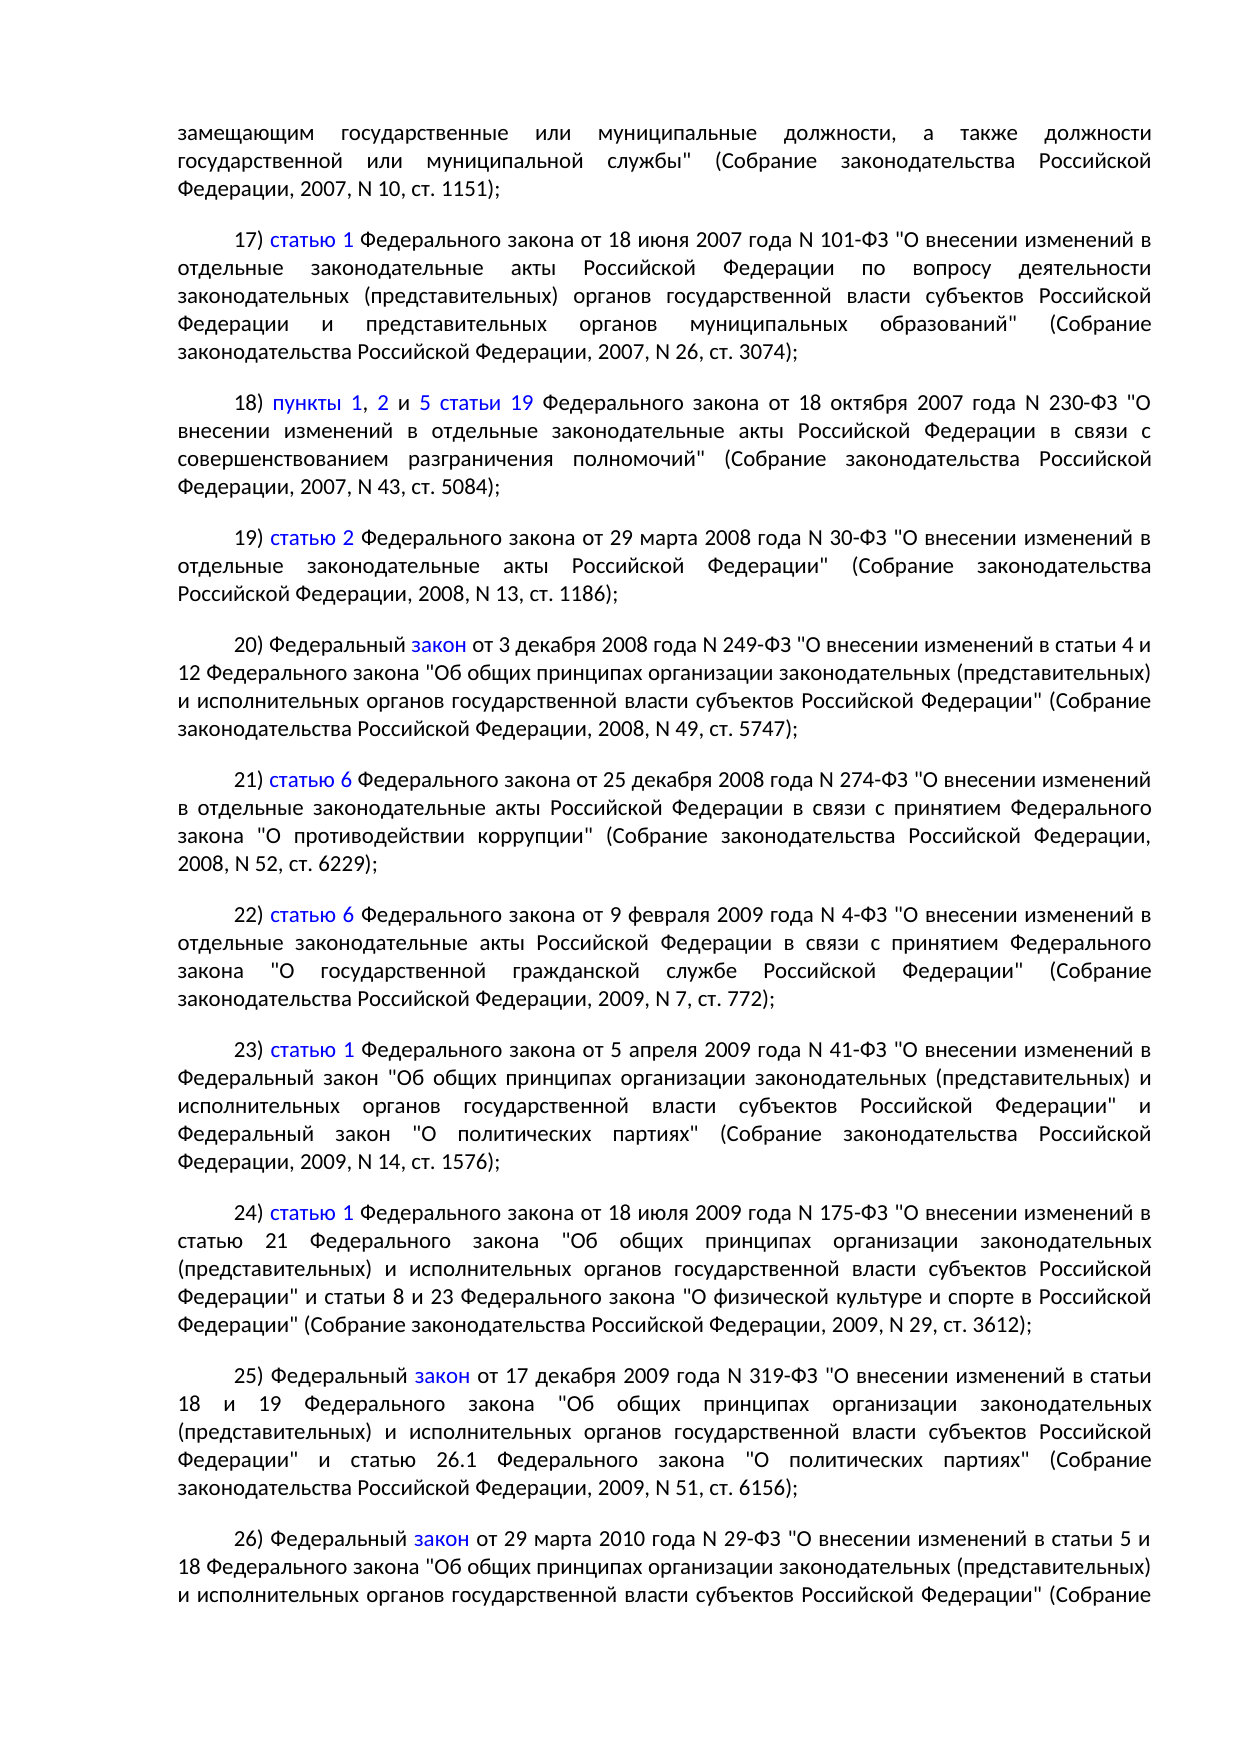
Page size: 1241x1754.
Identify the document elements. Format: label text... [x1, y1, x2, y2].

text 17) статью 1 Федерального закона от 18 июня 2007 года N 101-ФЗ "О внесении изменений в отдельные законодательные акты Российской Федерации по вопросу деятельности законодательных (представительных) органов государственной власти субъектов Российской Федерации и представительных органов муниципальных образований" (Собрание законодательства Российской Федерации, 2007, N 26, ст. 3074); [177, 225, 1152, 365]
text 18) пункты 1, 2 и 5 статьи 19 Федерального закона от 18 октября 2007 года N 230-ФЗ "О внесении изменений в отдельные законодательные акты Российской Федерации в связи с совершенствованием разграничения полномочий" (Собрание законодательства Российской Федерации, 2007, N 43, ст. 5084); [177, 388, 1152, 500]
text 20) Федеральный закон от 3 декабря 2008 года N 249-ФЗ "О внесении изменений в статьи 4 и 12 Федерального закона "Об общих принципах организации законодательных (представительных) и исполнительных органов государственной власти субъектов Российской Федерации" (Собрание законодательства Российской Федерации, 2008, N 49, ст. 5747); [177, 630, 1152, 742]
text 23) статью 1 Федерального закона от 5 апреля 2009 года N 41-ФЗ "О внесении изменений в Федеральный закон "Об общих принципах организации законодательных (представительных) и исполнительных органов государственной власти субъектов Российской Федерации" и Федеральный закон "О политических партиях" (Собрание законодательства Российской Федерации, 2009, N 14, ст. 1576); [177, 1035, 1152, 1175]
text 19) статью 2 Федерального закона от 29 марта 2008 года N 30-ФЗ "О внесении изменений в отдельные законодательные акты Российской Федерации" (Собрание законодательства Российской Федерации, 2008, N 13, ст. 1186); [177, 523, 1152, 607]
text 22) статью 6 Федерального закона от 9 февраля 2009 года N 4-ФЗ "О внесении изменений в отдельные законодательные акты Российской Федерации в связи с принятием Федерального закона "О государственной гражданской службе Российской Федерации" (Собрание законодательства Российской Федерации, 2009, N 7, ст. 772); [177, 900, 1152, 1012]
text 21) статью 6 Федерального закона от 25 декабря 2008 года N 274-ФЗ "О внесении изменений в отдельные законодательные акты Российской Федерации в связи с принятием Федерального закона "О противодействии коррупции" (Собрание законодательства Российской Федерации, 2008, N 52, ст. 6229); [177, 765, 1152, 877]
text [177, 118, 1152, 202]
text 24) статью 1 Федерального закона от 18 июля 2009 года N 175-ФЗ "О внесении изменений в статью 21 Федерального закона "Об общих принципах организации законодательных (представительных) и исполнительных органов государственной власти субъектов Российской Федерации" и статьи 8 и 23 Федерального закона "О физической культуре и спорте в Российской Федерации" (Собрание законодательства Российской Федерации, 2009, N 29, ст. 3612); [177, 1198, 1152, 1338]
text 25) Федеральный закон от 17 декабря 2009 года N 319-ФЗ "О внесении изменений в статьи 18 и 19 Федерального закона "Об общих принципах организации законодательных (представительных) и исполнительных органов государственной власти субъектов Российской Федерации" и статью 26.1 Федерального закона "О политических партиях" (Собрание законодательства Российской Федерации, 2009, N 51, ст. 6156); [177, 1361, 1152, 1501]
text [177, 1524, 1152, 1608]
